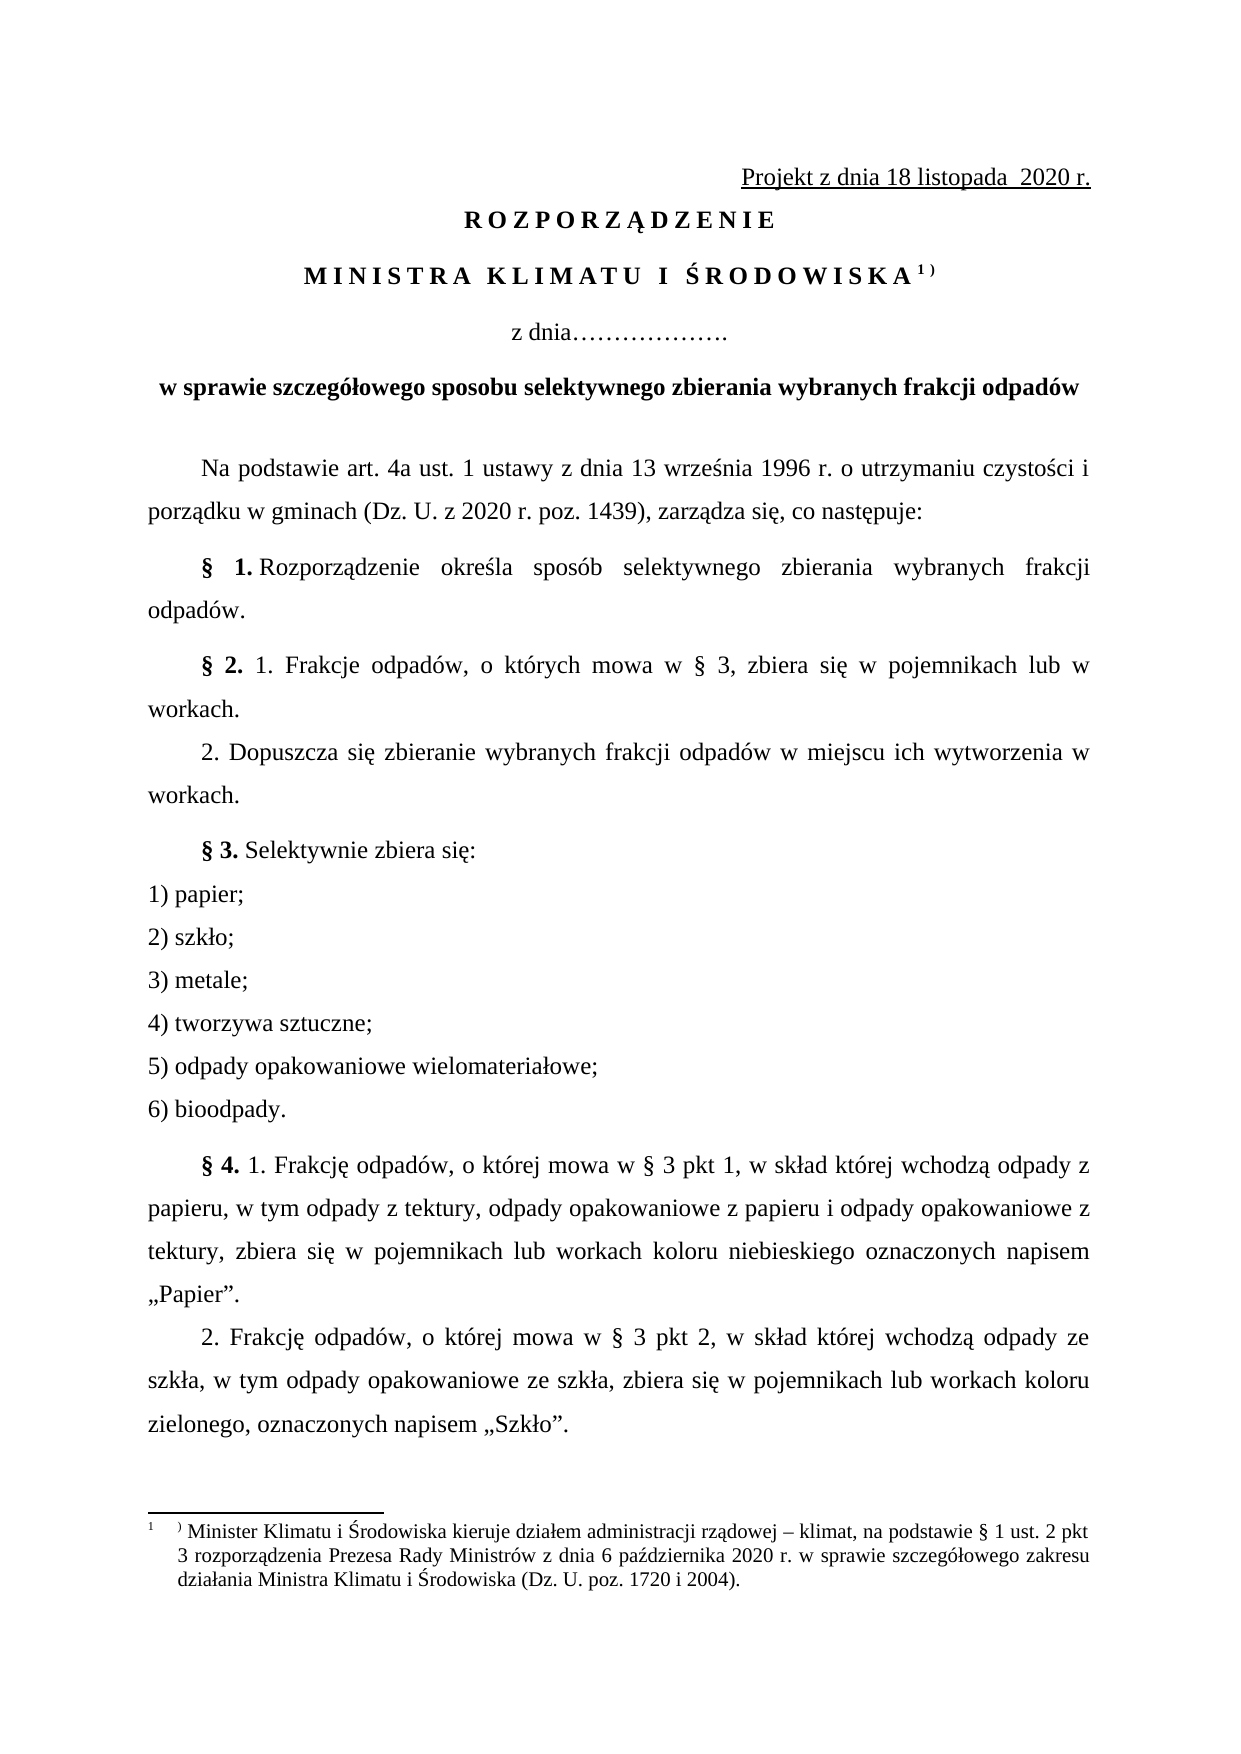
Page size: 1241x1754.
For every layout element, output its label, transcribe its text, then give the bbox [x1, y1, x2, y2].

text § 3. Selektywnie zbiera się: [148, 836, 1091, 864]
text z dnia………………. [148, 317, 1091, 346]
text Na podstawie art. 4a ust. 1 ustawy z dnia 13 września 1996 r. o utrzymaniu czystości i porządku w gminach (Dz. U. z 2020 r. poz. 1439), zarządza się, co następuje: [148, 453, 1091, 525]
text 2) szkło; [148, 922, 1091, 951]
text 1) papier; [148, 879, 1091, 907]
text § 4. 1. Frakcję odpadów, o której mowa w § 3 pkt 1, w skład której wchodzą odpady z papieru, w tym odpady z tektury, odpady opakowaniowe z papieru i odpady opakowaniowe z tektury, zbiera się w pojemnikach lub workach koloru niebieskiego oznaczonych napisem „Papier”. [148, 1150, 1091, 1308]
text 6) bioodpady. [148, 1094, 1091, 1123]
text § 1. Rozporządzenie określa sposób selektywnego zbierania wybranych frakcji odpadów. [148, 552, 1091, 624]
text ROZPORZĄDZENIE [148, 206, 1091, 234]
text w sprawie szczegółowego sposobu selektywnego zbierania wybranych frakcji odpadów [148, 372, 1091, 401]
text 2. Dopuszcza się zbieranie wybranych frakcji odpadów w miejscu ich wytworzenia w workach. [148, 737, 1091, 809]
text 2. Frakcję odpadów, o której mowa w § 3 pkt 2, w skład której wchodzą odpady ze szkła, w tym odpady opakowaniowe ze szkła, zbiera się w pojemnikach lub workach koloru zielonego, oznaczonych napisem „Szkło”. [148, 1322, 1091, 1437]
text 4) tworzywa sztuczne; [148, 1008, 1091, 1037]
text Projekt z dnia 18 listopada 2020 r. [148, 162, 1091, 191]
text 5) odpady opakowaniowe wielomateriałowe; [148, 1051, 1091, 1080]
text MINISTRA KLIMATU i środowiska) [148, 261, 1091, 290]
text § 2. 1. Frakcje odpadów, o których mowa w § 3, zbiera się w pojemnikach lub w workach. [148, 651, 1091, 722]
text 3) metale; [148, 965, 1091, 994]
